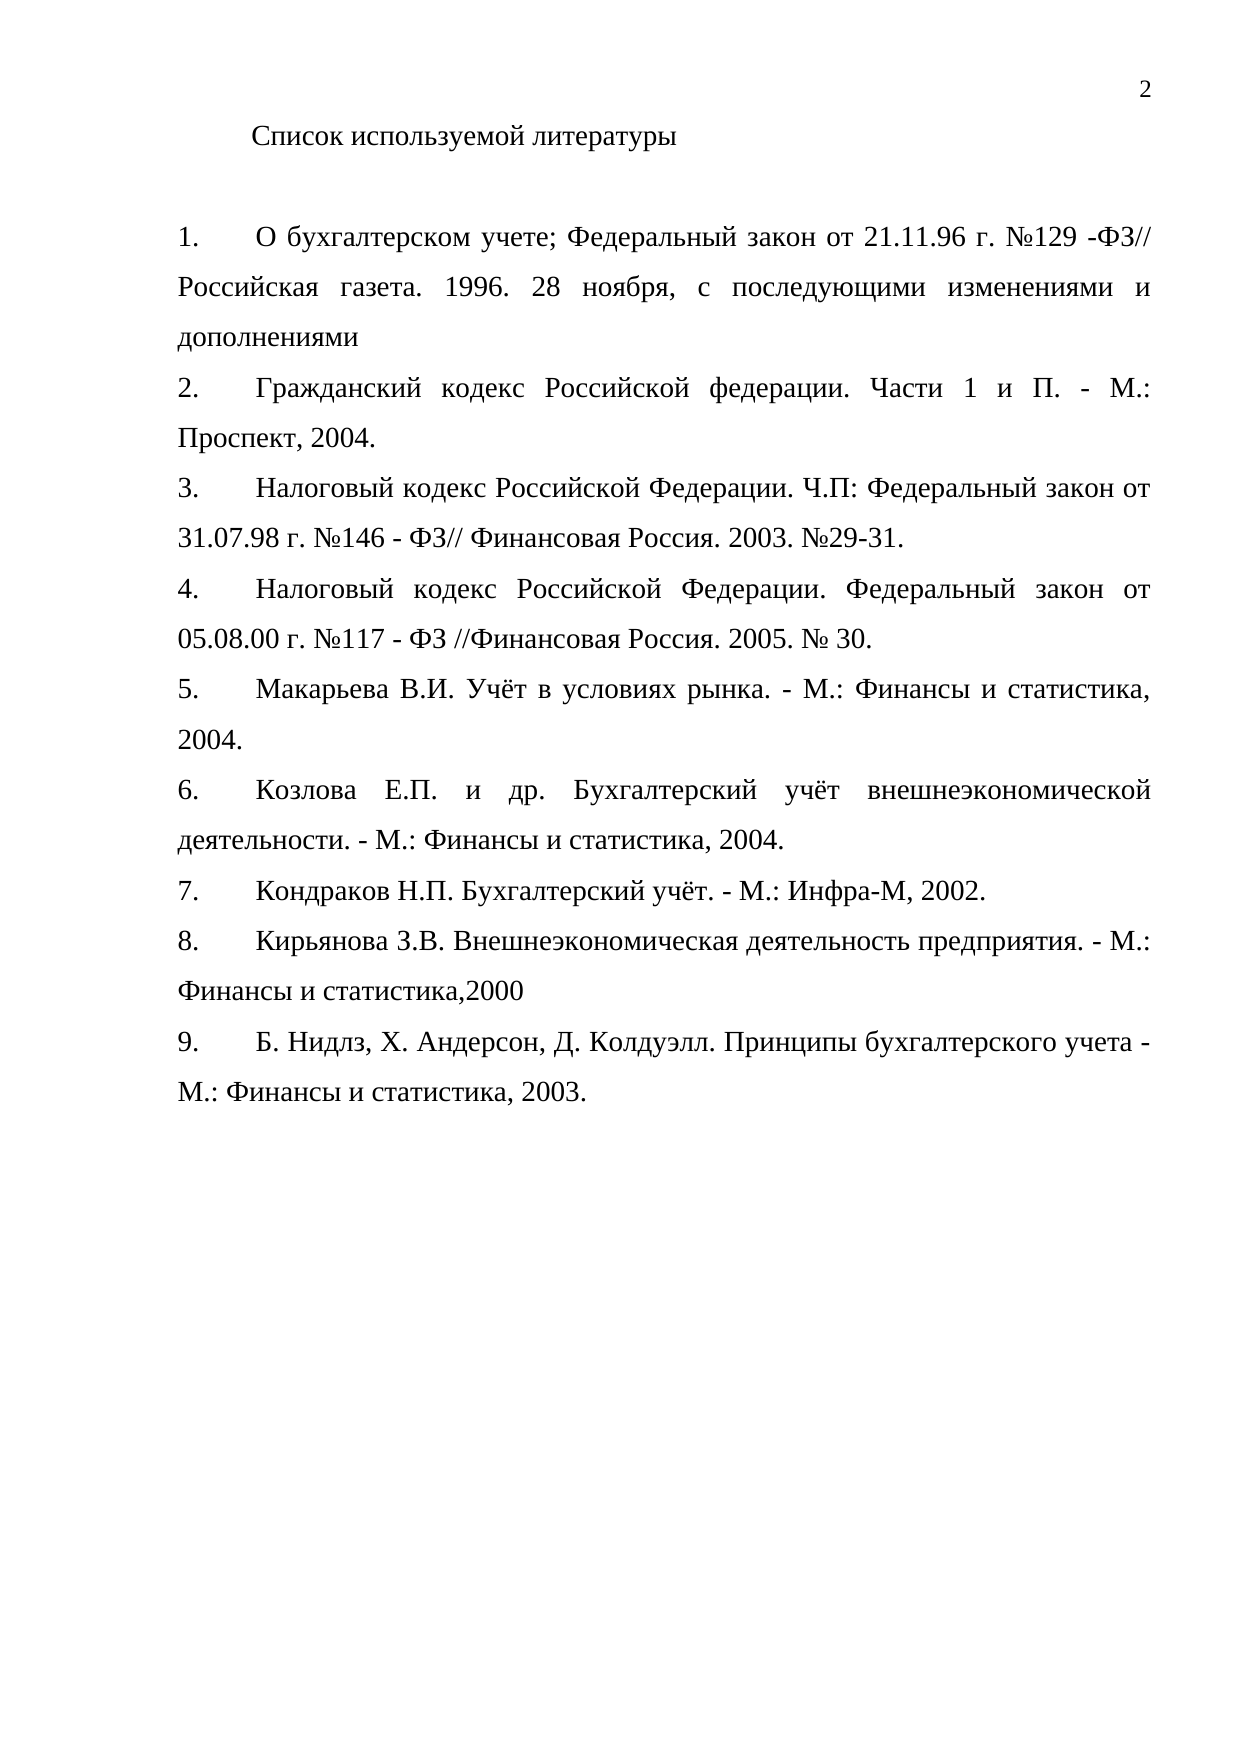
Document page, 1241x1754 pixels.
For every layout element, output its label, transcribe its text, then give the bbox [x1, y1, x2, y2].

list Козлова Е.П. и др. Бухгалтерский учёт внешнеэкономической деятельности. - М.: Финансы и статистика, 2004. [177, 772, 1152, 856]
list Макарьева В.И. Учёт в условиях рынка. - М.: Финансы и статистика, 2004. [177, 672, 1152, 755]
list Налоговый кодекс Российской Федерации. Ч.П: Федеральный закон от 31.07.98 г. №146 - ФЗ// Финансовая Россия. 2003. №29-31. [177, 470, 1152, 554]
list Б. Нидлз, Х. Андерсон, Д. Колдуэлл. Принципы бухгалтерского учета - М.: Финансы и статистика, 2003. [177, 1024, 1152, 1108]
subtitle Список используемой литературы [177, 118, 1152, 152]
list О бухгалтерском учете; Федеральный закон от 21.11.96 г. №129 -ФЗ// Российская газета. 1996. 28 ноября, с последующими изменениями и дополнениями [177, 219, 1152, 353]
list Налоговый кодекс Российской Федерации. Федеральный закон от 05.08.00 г. №117 - ФЗ //Финансовая Россия. 2005. № 30. [177, 571, 1152, 655]
list Гражданский кодекс Российской федерации. Части 1 и П. - М.: Проспект, 2004. [177, 370, 1152, 453]
list Кирьянова З.В. Внешнеэкономическая деятельность предприятия. - М.: Финансы и статистика,2000 [177, 923, 1152, 1007]
list Кондраков Н.П. Бухгалтерский учёт. - М.: Инфра-М, 2002. [177, 873, 1152, 906]
